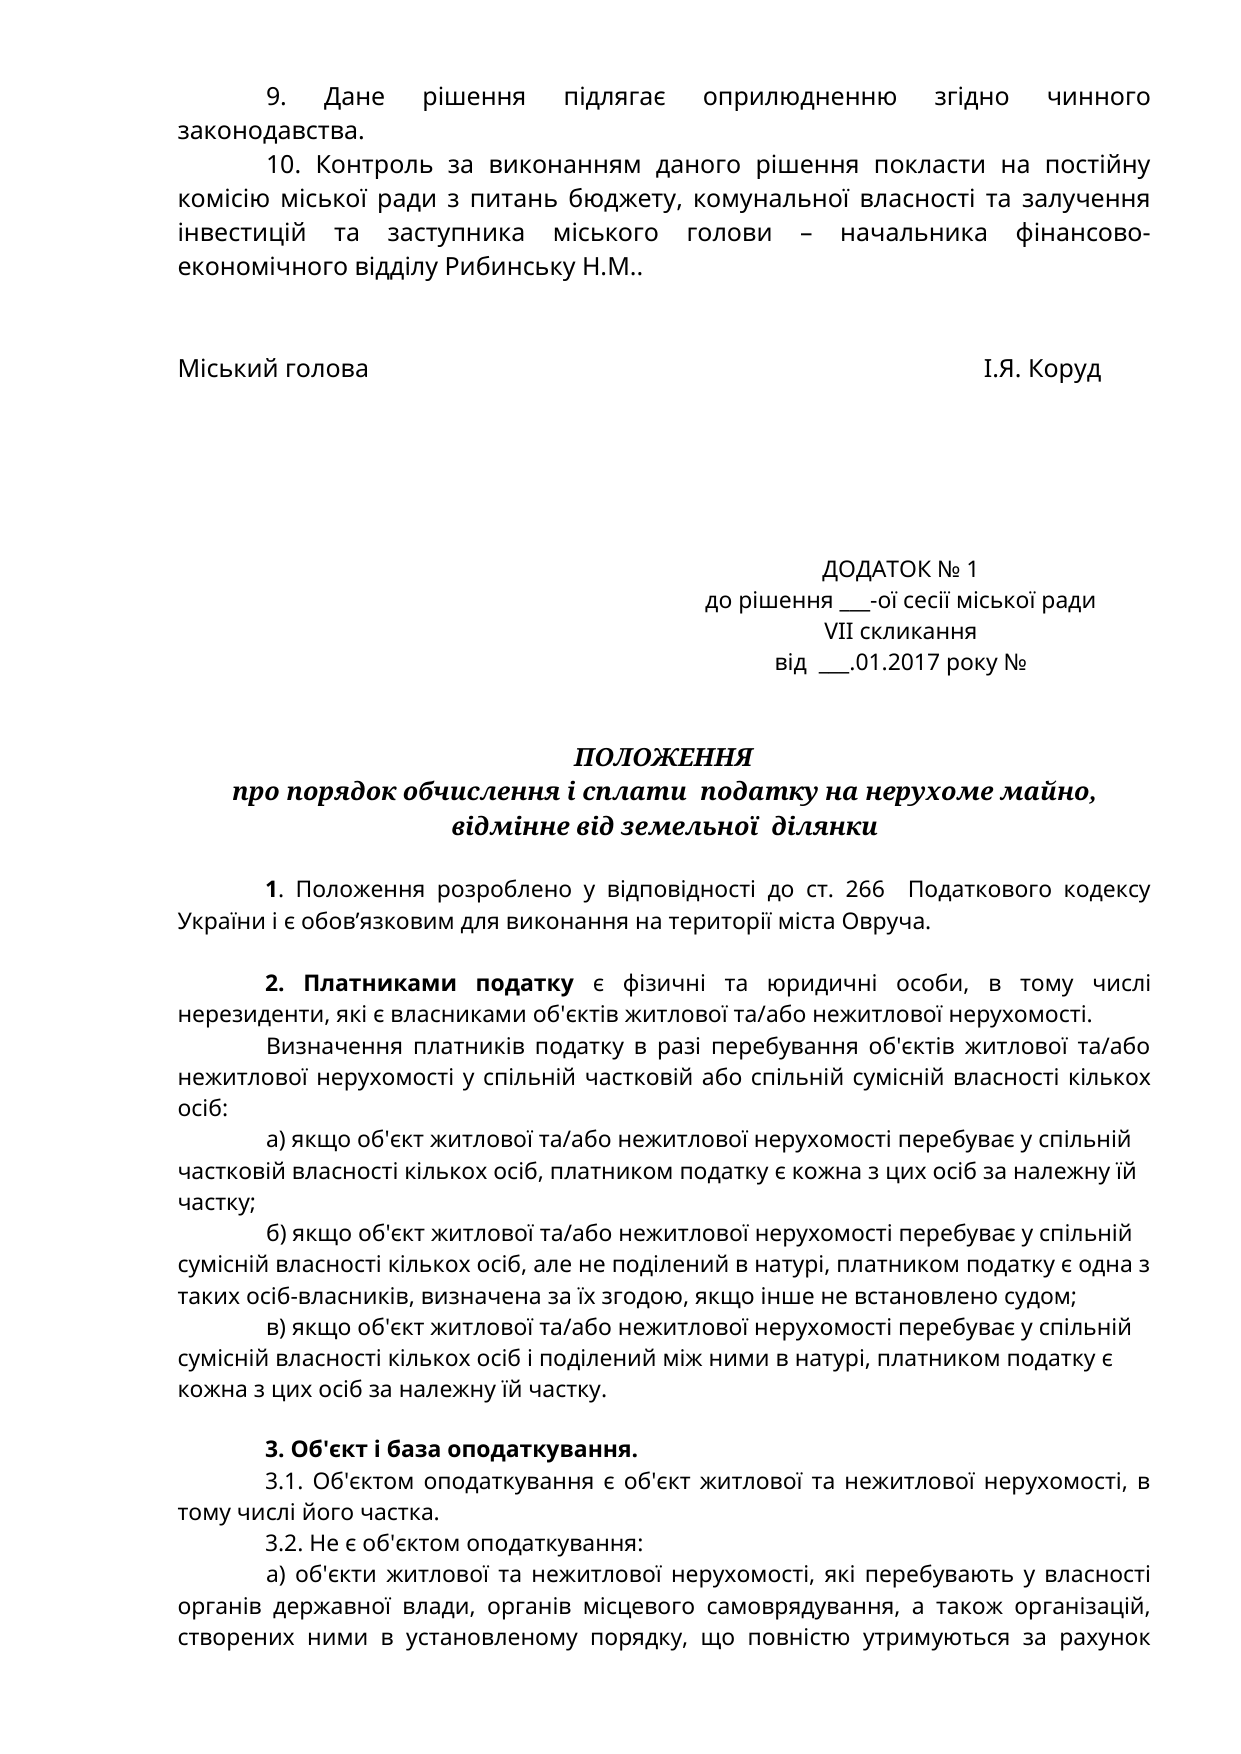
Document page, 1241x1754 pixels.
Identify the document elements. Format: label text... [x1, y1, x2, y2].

text 9. Дане рішення підлягає оприлюдненню згідно чинного законодавства. [177, 78, 1152, 147]
text 3.1. Об'єктом оподаткування є об'єкт житлової та нежитлової нерухомості, в тому числі його частка. [177, 1465, 1152, 1527]
text до рішення ___-ої сесії міської ради [650, 584, 1152, 615]
text 3. Об'єкт і база оподаткування. [177, 1433, 1152, 1465]
text 2. Платниками податку є фізичні та юридичні особи, в тому числі нерезиденти, які є власниками об'єктів житлової та/або нежитлової нерухомості. [177, 967, 1152, 1030]
text ДОДАТОК № 1 [650, 552, 1152, 584]
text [177, 1558, 1152, 1652]
text 10. Контроль за виконанням даного рішення покласти на постійну комісію міської ради з питань бюджету, комунальної власності та залучення інвестицій та заступника міського голови – начальника фінансово-економічного відділу Рибинську Н.М.. [177, 147, 1152, 283]
text в) якщо об'єкт житлової та/або нежитлової нерухомості перебуває у спільній сумісній власності кількох осіб і поділений між ними в натурі, платником податку є кожна з цих осіб за належну їй частку. [177, 1311, 1152, 1405]
text Міський голова І.Я. Коруд [177, 351, 1152, 385]
text VІІ скликання [650, 615, 1152, 646]
text Визначення платників податку в разі перебування об'єктів житлової та/або нежитлової нерухомості у спільній частковій або спільній сумісній власності кількох осіб: [177, 1030, 1152, 1123]
text б) якщо об'єкт житлової та/або нежитлової нерухомості перебуває у спільній сумісній власності кількох осіб, але не поділений в натурі, платником податку є одна з таких осіб-власників, визначена за їх згодою, якщо інше не встановлено судом; [177, 1217, 1152, 1311]
text 3.2. Не є об'єктом оподаткування: [177, 1527, 1152, 1558]
text про порядок обчислення і сплати податку на нерухоме майно, [177, 774, 1152, 808]
text 1. Положення розроблено у відповідності до ст. 266 Податкового кодексу України і є обов’язковим для виконання на території міста Овруча. [177, 873, 1152, 936]
text від ___.01.2017 року № [650, 646, 1152, 677]
text ПОЛОЖЕННЯ [177, 740, 1152, 774]
text а) якщо об'єкт житлової та/або нежитлової нерухомості перебуває у спільній частковій власності кількох осіб, платником податку є кожна з цих осіб за належну їй частку; [177, 1123, 1152, 1217]
text відмінне від земельної ділянки [177, 808, 1152, 842]
